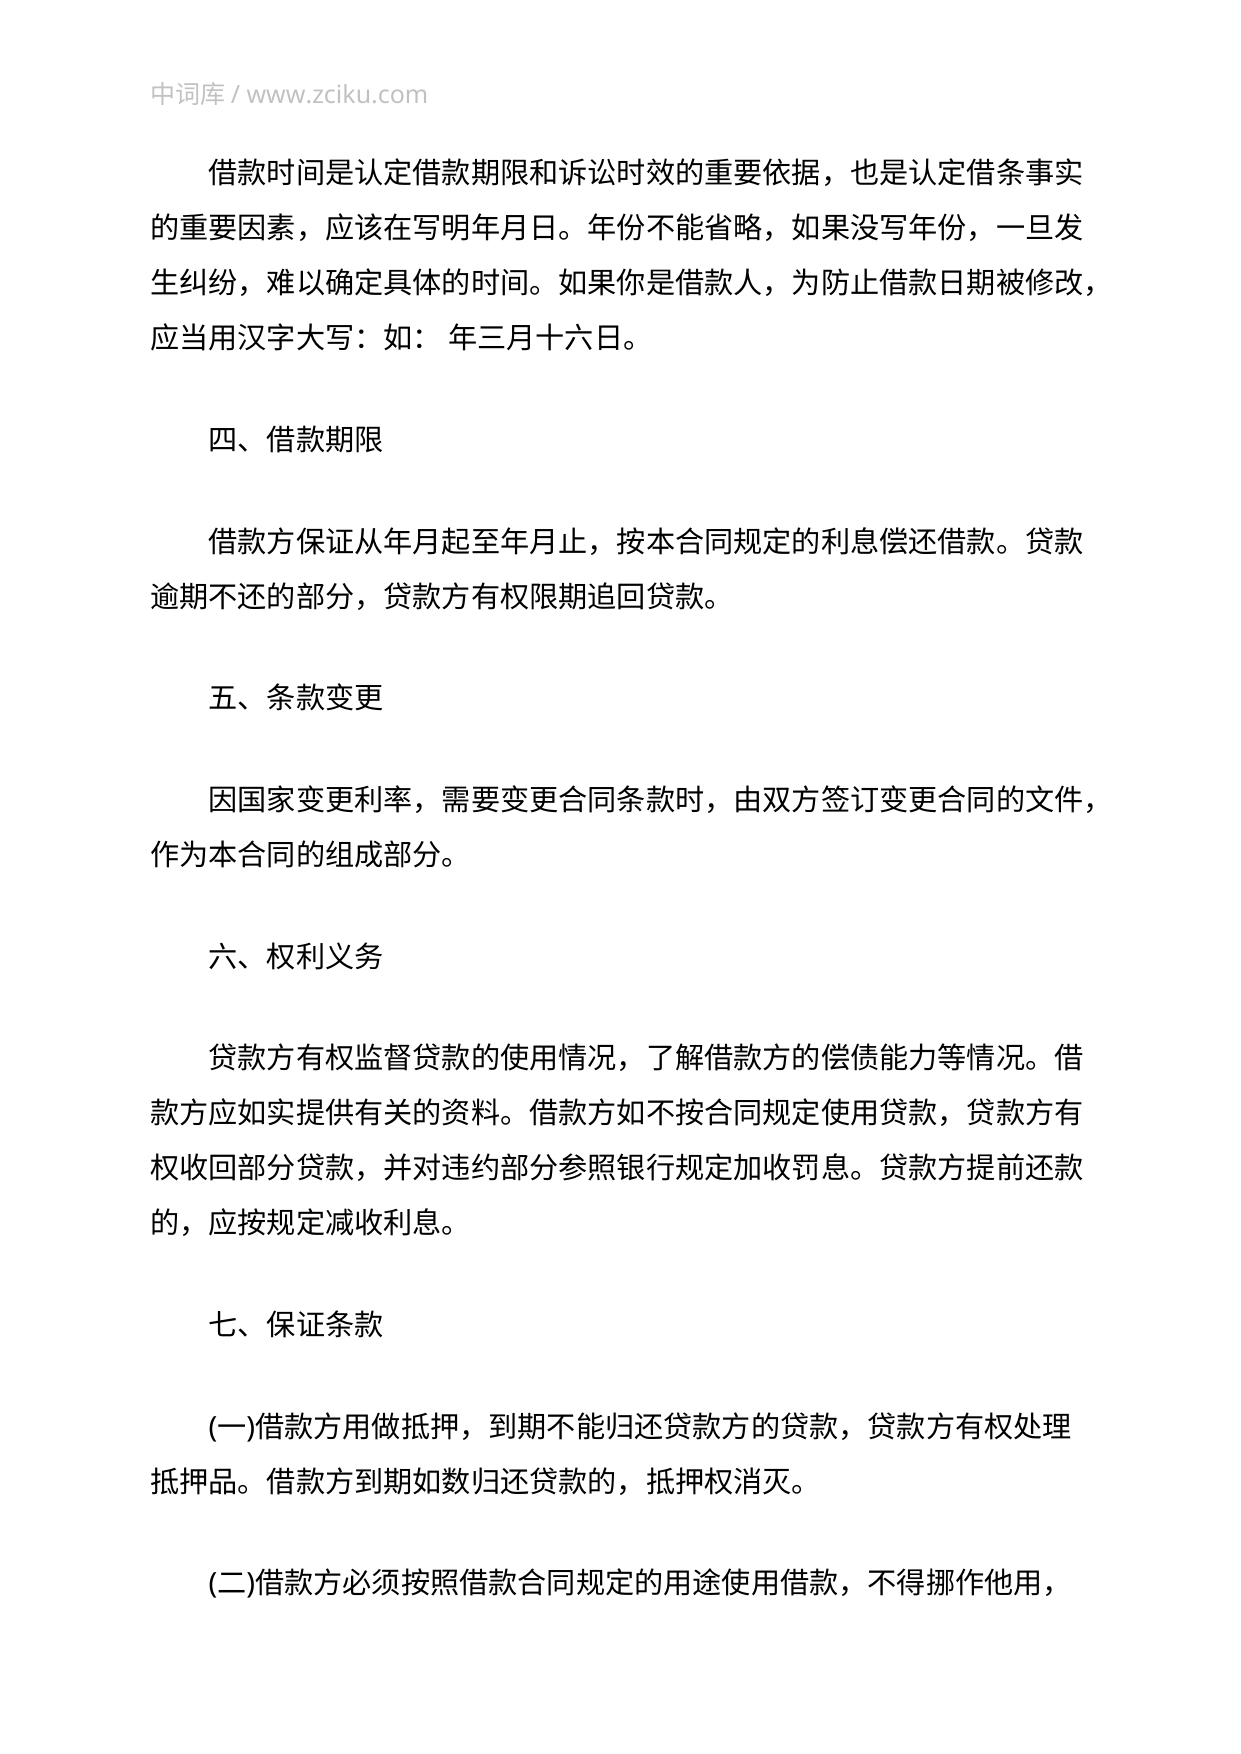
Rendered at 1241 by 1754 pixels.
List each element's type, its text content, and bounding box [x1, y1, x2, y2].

text 五、条款变更 [150, 675, 1090, 717]
text 七、保证条款 [150, 1302, 1090, 1344]
text 四、借款期限 [150, 416, 1090, 459]
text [150, 1560, 1090, 1602]
text 六、权利义务 [150, 933, 1090, 976]
text 因国家变更利率，需要变更合同条款时，由双方签订变更合同的文件，作为本合同的组成部分。 [150, 777, 1090, 874]
text 借款时间是认定借款期限和诉讼时效的重要依据，也是认定借条事实的重要因素，应该在写明年月日。年份不能省略，如果没写年份，一旦发生纠纷，难以确定具体的时间。如果你是借款人，为防止借款日期被修改，应当用汉字大写：如： 年三月十六日。 [150, 150, 1090, 357]
text (一)借款方用做抵押，到期不能归还贷款方的贷款，贷款方有权处理抵押品。借款方到期如数归还贷款的，抵押权消灭。 [150, 1403, 1090, 1501]
text 借款方保证从年月起至年月止，按本合同规定的利息偿还借款。贷款逾期不还的部分，贷款方有权限期追回贷款。 [150, 518, 1090, 615]
text 贷款方有权监督贷款的使用情况，了解借款方的偿债能力等情况。借款方应如实提供有关的资料。借款方如不按合同规定使用贷款，贷款方有权收回部分贷款，并对违约部分参照银行规定加收罚息。贷款方提前还款的，应按规定减收利息。 [150, 1035, 1090, 1242]
